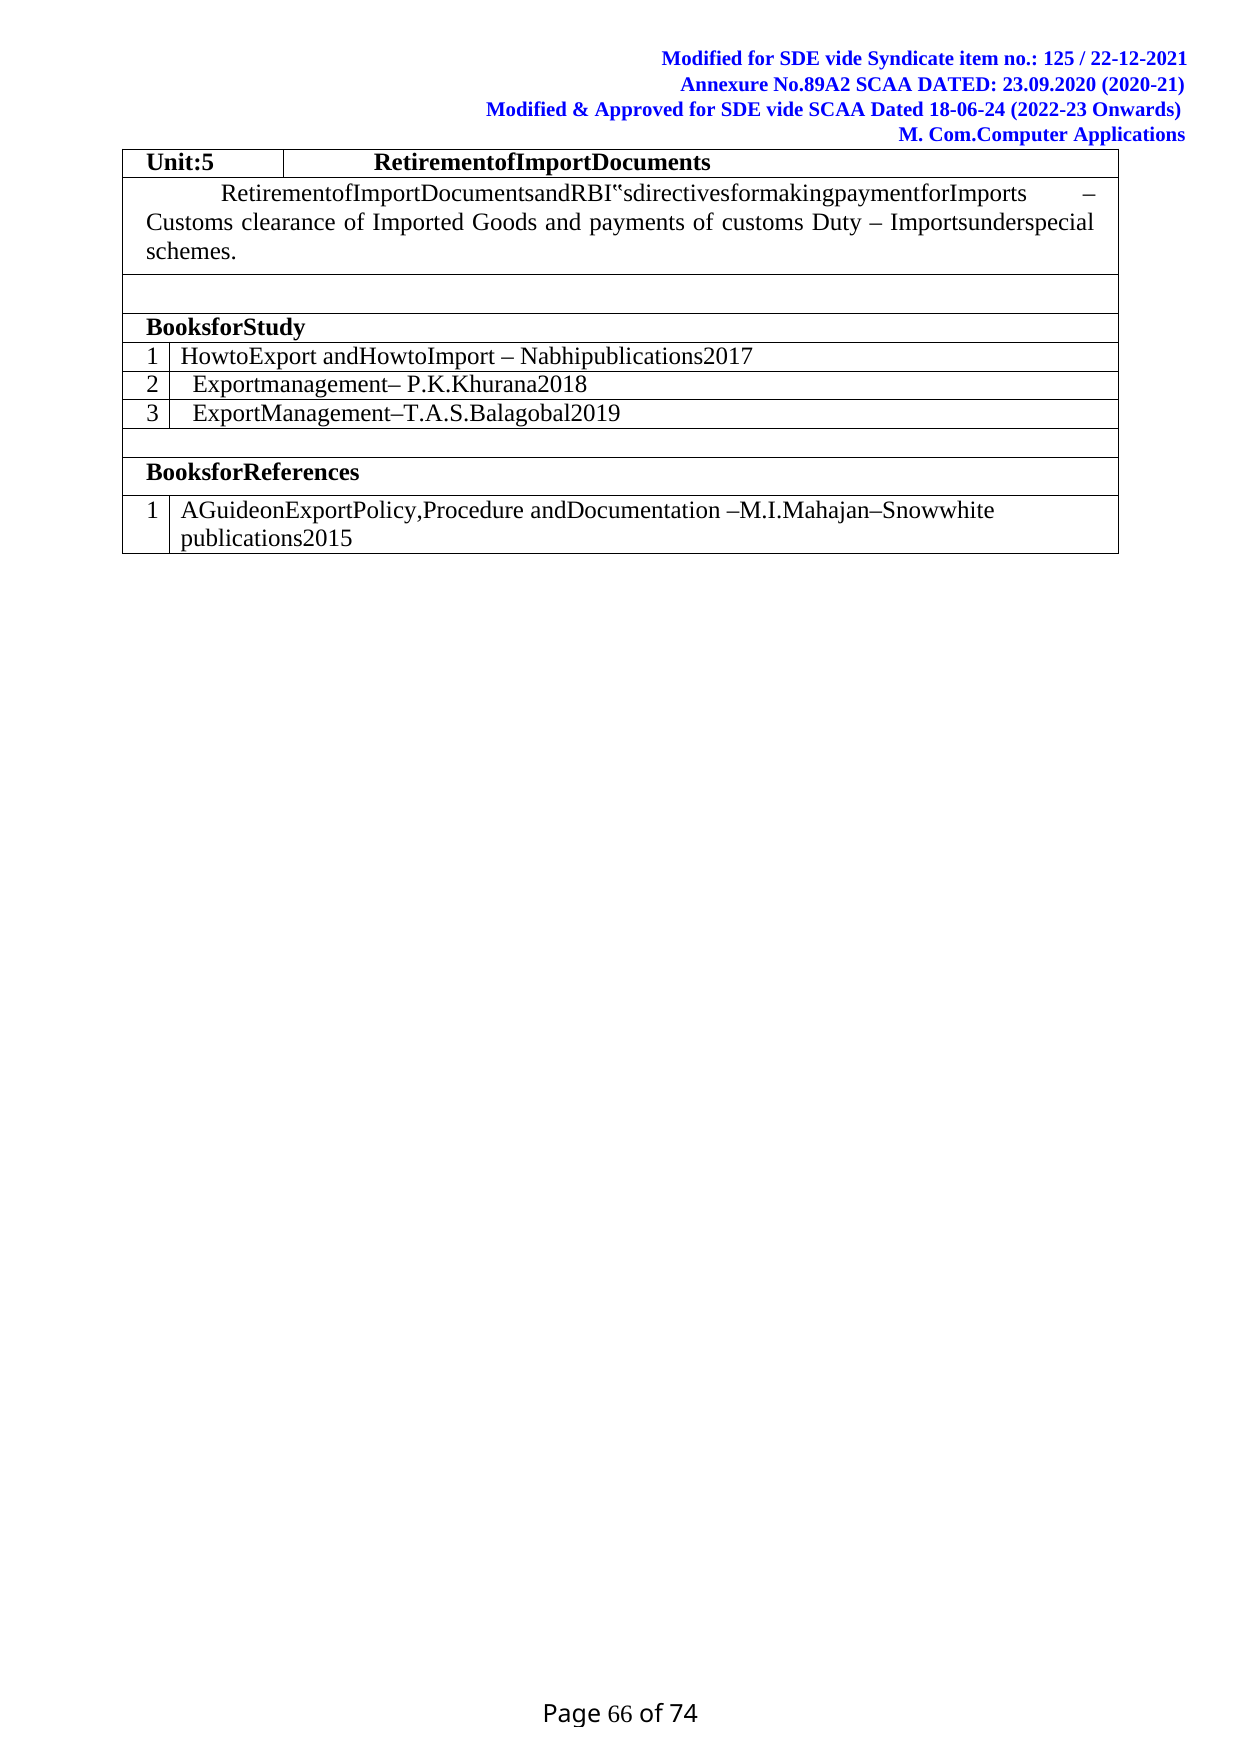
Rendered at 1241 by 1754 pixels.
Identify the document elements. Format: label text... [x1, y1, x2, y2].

table_cell AGuideonExportPolicy,Procedure andDocumentation –M.I.Mahajan–Snowwhite publications2015 [170, 496, 1118, 552]
table_cell BooksforStudy [123, 314, 1118, 342]
table_cell 2 [123, 372, 169, 399]
table_cell 1 [123, 496, 169, 552]
table_cell ExportManagement–T.A.S.Balagobal2019 [170, 400, 1118, 428]
table_cell [123, 275, 1118, 313]
table_cell 1 [123, 343, 169, 371]
table_header RetirementofImportDocuments [284, 150, 1118, 177]
table_cell Exportmanagement– P.K.Khurana2018 [170, 372, 1118, 399]
table_cell [123, 429, 1118, 457]
table_cell 3 [123, 400, 169, 428]
table_cell HowtoExport andHowtoImport – Nabhipublications2017 [170, 343, 1118, 371]
table_cell RetirementofImportDocumentsandRBI‟sdirectivesformakingpaymentforImports – Customs clearance of Imported Goods and payments of customs Duty – Importsunderspecial schemes. [123, 178, 1118, 274]
table_cell BooksforReferences [123, 458, 1118, 495]
table_header Unit:5 [123, 150, 283, 177]
